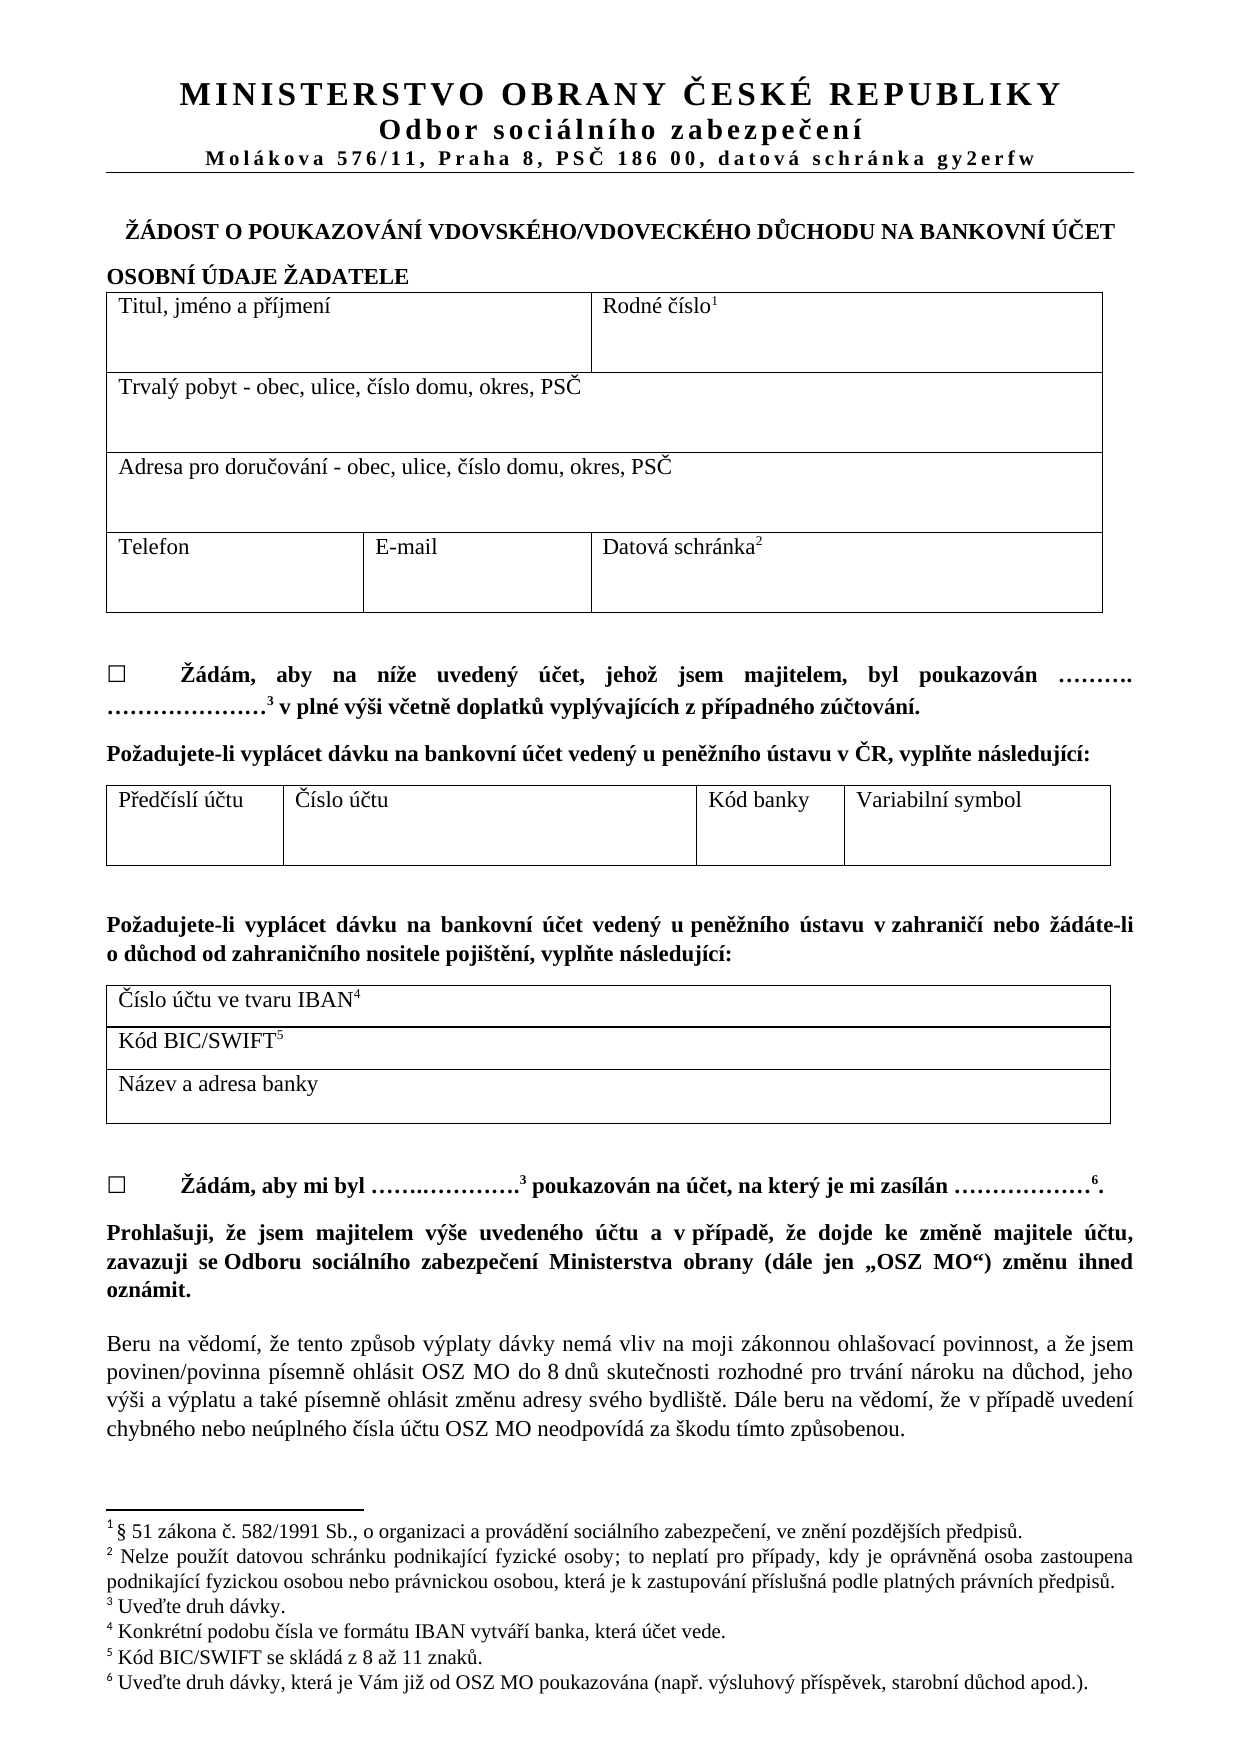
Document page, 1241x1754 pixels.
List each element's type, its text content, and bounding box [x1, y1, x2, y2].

table_cell Název a adresa banky [107, 1070, 1110, 1123]
text OSOBNÍ ÚDAJE ŽADATELE [106, 263, 1134, 289]
text Žádám, aby na níže uvedený účet, jehož jsem majitelem, byl poukazován ……….………………… v plné výši včetně doplatků vyplývajících z případného zúčtování. [106, 658, 1134, 719]
table_header Předčíslí účtu [107, 786, 283, 865]
text Prohlašuji, že jsem majitelem výše uvedeného účtu a v případě, že dojde ke změně majitele účtu, zavazuji se Odboru sociálního zabezpečení Ministerstva obrany (dále jen „OSZ MO“) změnu ihned oznámit. [106, 1219, 1134, 1302]
text Žádám, aby mi byl …….………….3 poukazován na účet, na který je mi zasílán ………………. [106, 1169, 1134, 1200]
table_header Kód banky [697, 786, 844, 865]
table_cell Datová schránka [592, 533, 1102, 612]
table_header Variabilní symbol [845, 786, 1110, 865]
table_cell Telefon [107, 533, 363, 612]
table_cell Adresa pro doručování - obec, ulice, číslo domu, okres, PSČ [107, 453, 1102, 532]
text Požadujete-li vyplácet dávku na bankovní účet vedený u peněžního ústavu v ČR, vyplňte následující: [106, 740, 1134, 766]
table_header Titul, jméno a příjmení [107, 293, 591, 372]
table_header Číslo účtu ve tvaru IBAN [107, 986, 1110, 1026]
table_header Rodné číslo [592, 293, 1102, 372]
table_cell Kód BIC/SWIFT [107, 1028, 1110, 1069]
text ŽÁDOST O POUKAZOVÁNÍ VDOVSKÉHO/VDOVECKÉHO DŮCHODU NA BANKOVNÍ ÚČET [106, 218, 1134, 244]
text Beru na vědomí, že tento způsob výplaty dávky nemá vliv na moji zákonnou ohlašovací povinnost, a že jsem povinen/povinna písemně ohlásit OSZ MO do 8 dnů skutečnosti rozhodné pro trvání nároku na důchod, jeho výši a výplatu a také písemně ohlásit změnu adresy svého bydliště. Dále beru na vědomí, že v případě uvedení chybného nebo neúplného čísla účtu OSZ MO neodpovídá za škodu tímto způsobenou. [106, 1329, 1134, 1441]
table_header Číslo účtu [284, 786, 696, 865]
table_cell Trvalý pobyt - obec, ulice, číslo domu, okres, PSČ [107, 373, 1102, 452]
table_cell E-mail [364, 533, 591, 612]
text Požadujete-li vyplácet dávku na bankovní účet vedený u peněžního ústavu v zahraničí nebo žádáte-li o důchod od zahraničního nositele pojištění, vyplňte následující: [106, 911, 1134, 966]
